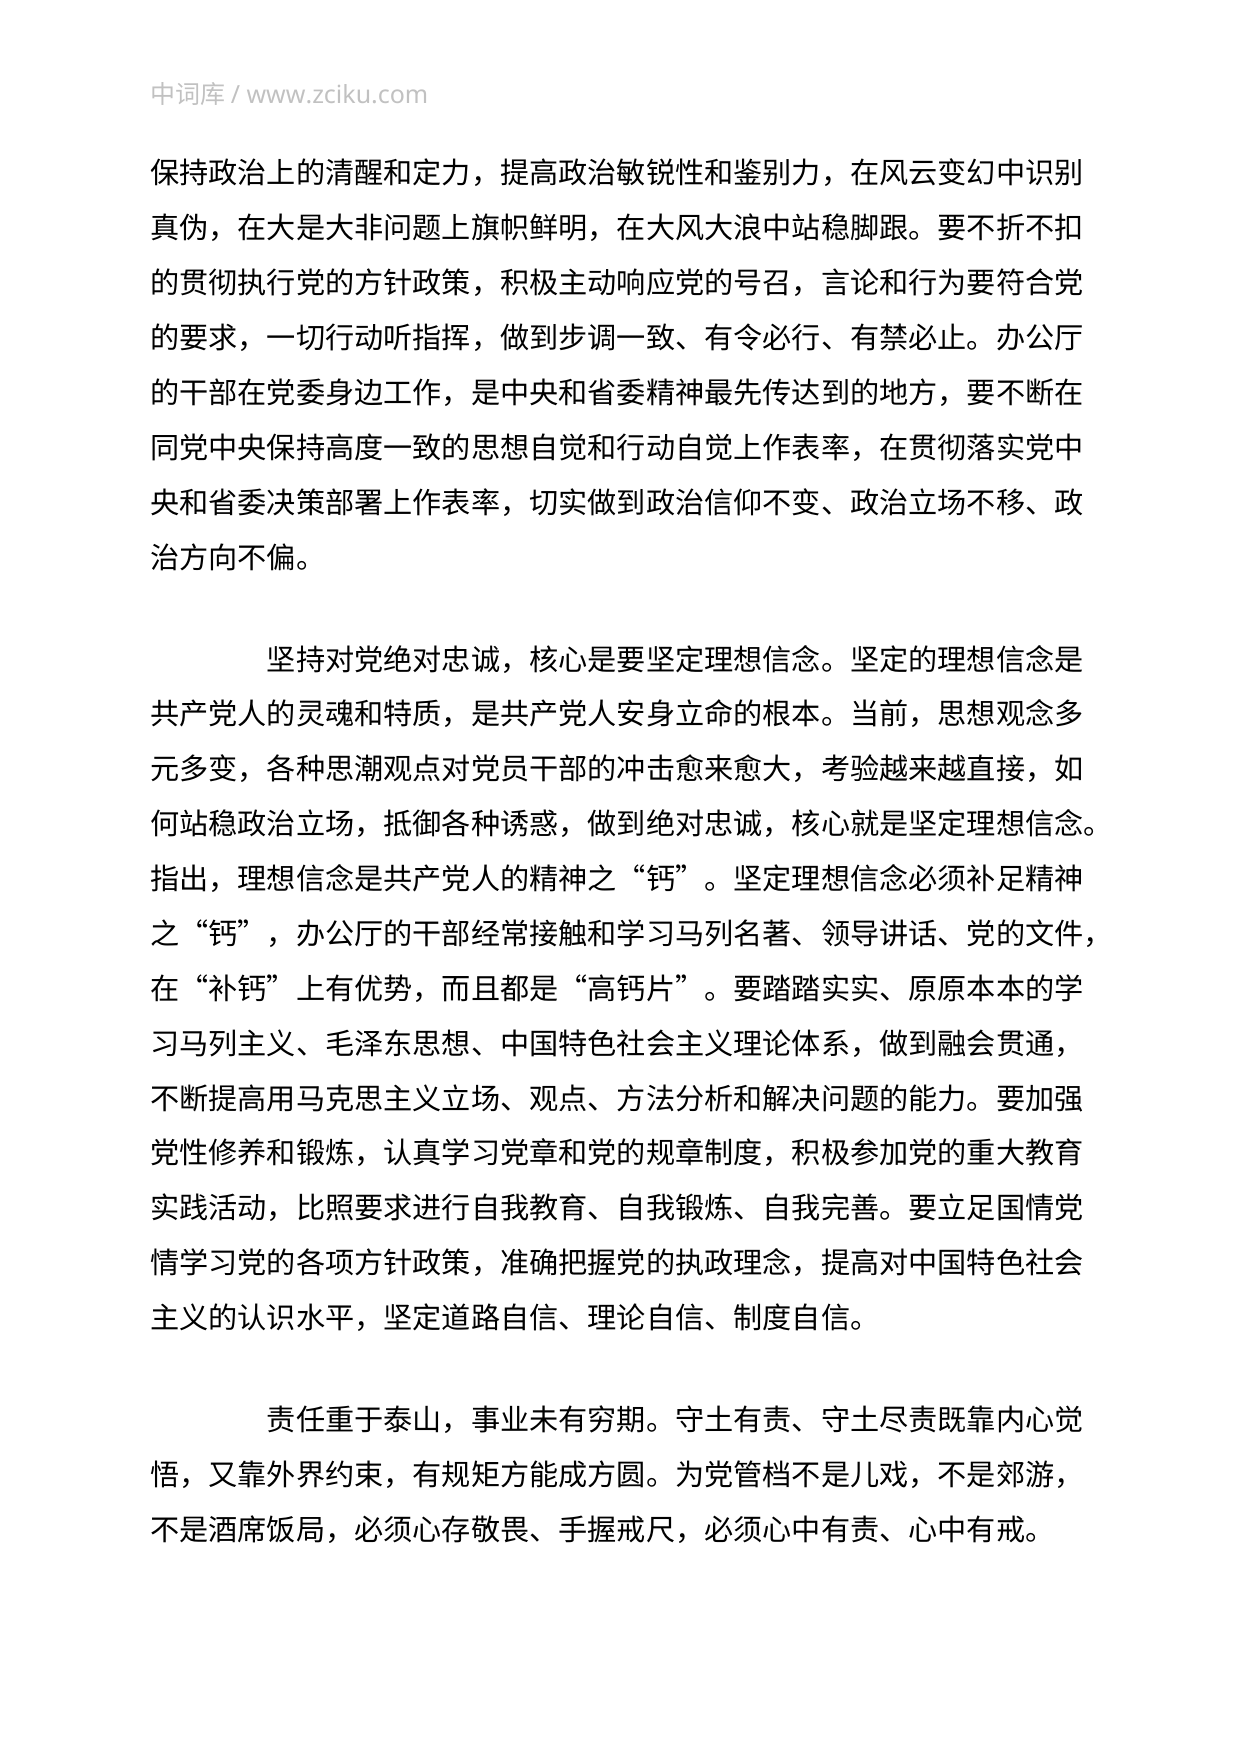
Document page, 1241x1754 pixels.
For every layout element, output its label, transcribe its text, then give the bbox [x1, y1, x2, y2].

text 坚持对党绝对忠诚，核心是要坚定理想信念。坚定的理想信念是共产党人的灵魂和特质，是共产党人安身立命的根本。当前，思想观念多元多变，各种思潮观点对党员干部的冲击愈来愈大，考验越来越直接，如何站稳政治立场，抵御各种诱惑，做到绝对忠诚，核心就是坚定理想信念。指出，理想信念是共产党人的精神之“钙”。坚定理想信念必须补足精神之“钙”，办公厅的干部经常接触和学习马列名著、领导讲话、党的文件，在“补钙”上有优势，而且都是“高钙片”。要踏踏实实、原原本本的学习马列主义、毛泽东思想、中国特色社会主义理论体系，做到融会贯通，不断提高用马克思主义立场、观点、方法分析和解决问题的能力。要加强党性修养和锻炼，认真学习党章和党的规章制度，积极参加党的重大教育实践活动，比照要求进行自我教育、自我锻炼、自我完善。要立足国情党情学习党的各项方针政策，准确把握党的执政理念，提高对中国特色社会主义的认识水平，坚定道路自信、理论自信、制度自信。 [150, 636, 1090, 1337]
text 责任重于泰山，事业未有穷期。守土有责、守土尽责既靠内心觉悟，又靠外界约束，有规矩方能成方圆。为党管档不是儿戏，不是郊游，不是酒席饭局，必须心存敬畏、手握戒尺，必须心中有责、心中有戒。 [150, 1397, 1090, 1549]
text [150, 150, 1090, 577]
